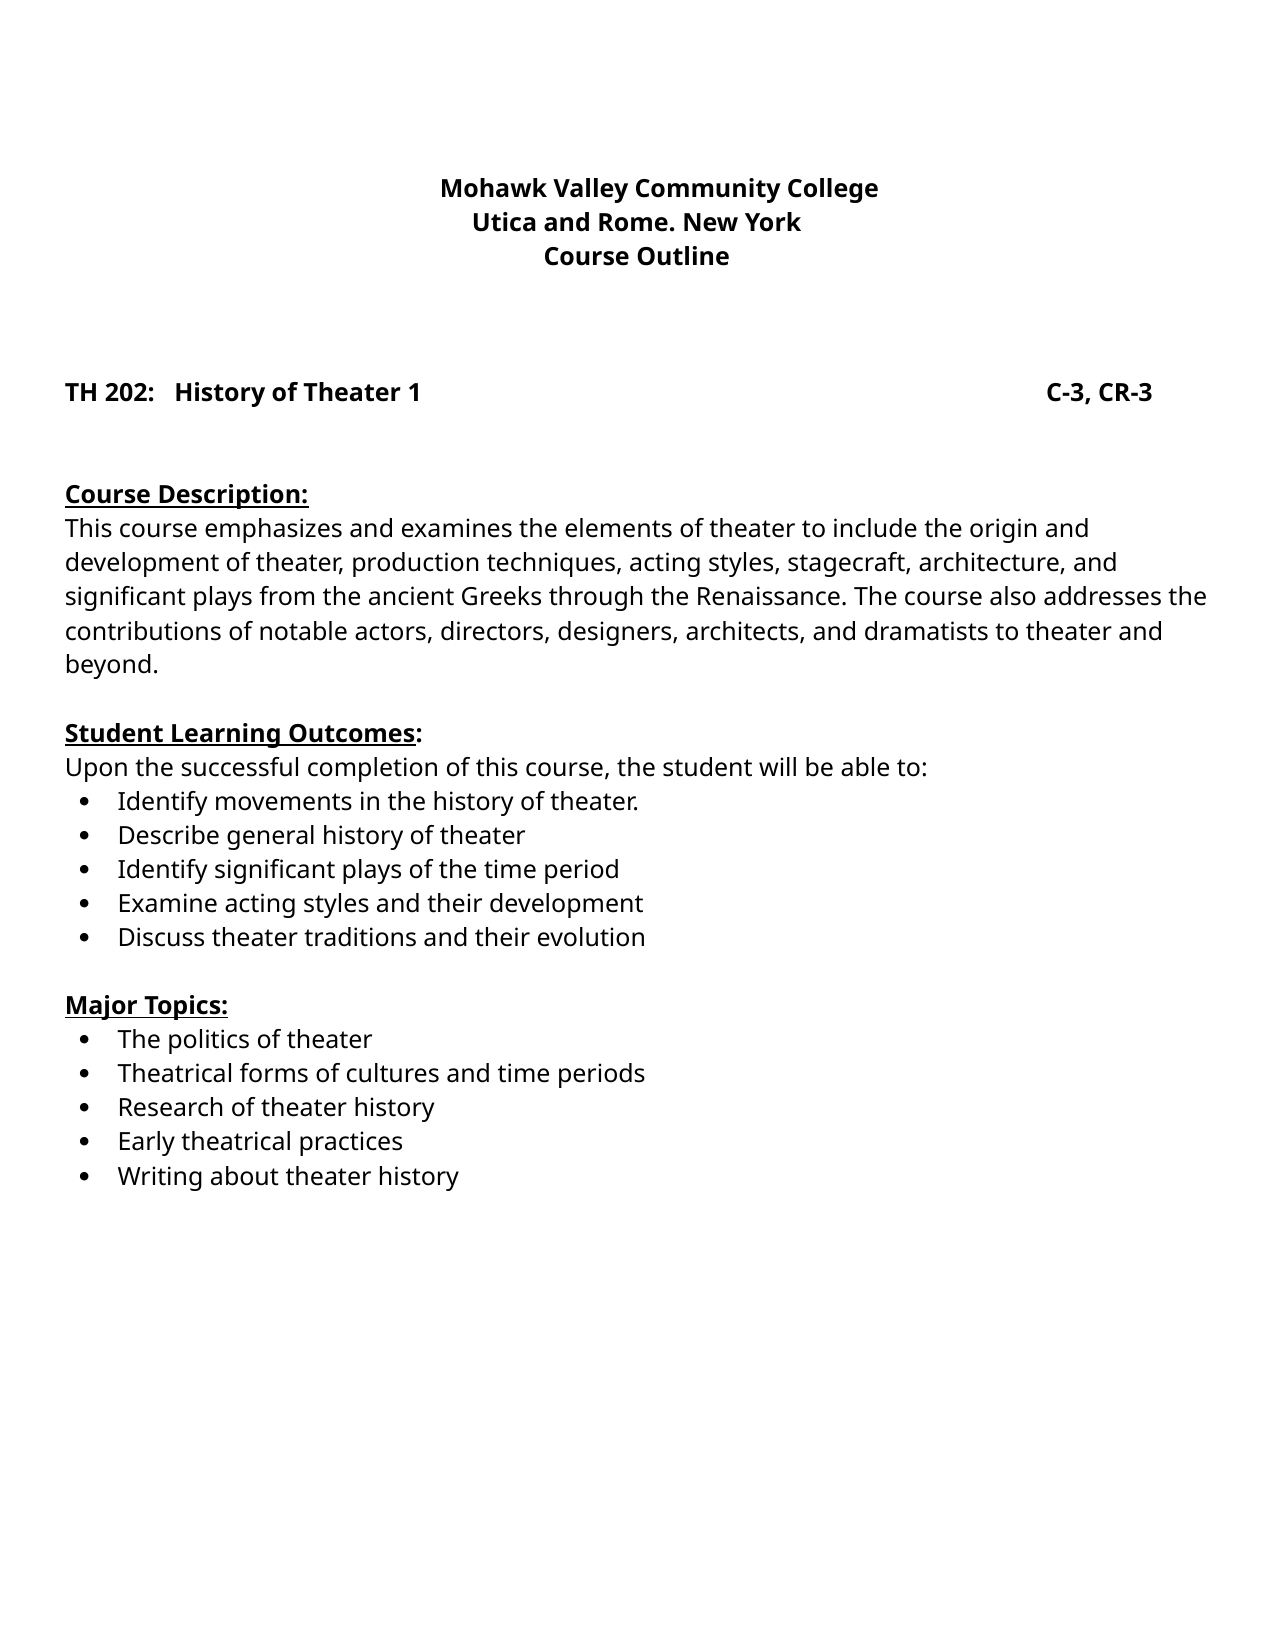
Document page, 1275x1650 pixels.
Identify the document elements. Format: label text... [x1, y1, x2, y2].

list The politics of theater [80, 1022, 1208, 1056]
list Writing about theater history [80, 1158, 1208, 1192]
list Research of theater history [80, 1090, 1208, 1124]
list Identify movements in the history of theater. [80, 783, 1208, 817]
text Upon the successful completion of this course, the student will be able to: [64, 749, 1208, 783]
list Theatrical forms of cultures and time periods [80, 1056, 1208, 1090]
list Describe general history of theater [80, 817, 1208, 852]
text This course emphasizes and examines the elements of theater to include the origin and development of theater, production techniques, acting styles, stagecraft, architecture, and significant plays from the ancient Greeks through the Renaissance. The course also addresses the contributions of notable actors, directors, designers, architects, and dramatists to theater and beyond. [64, 511, 1208, 681]
text Major Topics: [64, 988, 1208, 1022]
text Utica and Rome. New York [64, 204, 1208, 238]
list Early theatrical practices [80, 1124, 1208, 1158]
text Course Outline [64, 238, 1208, 272]
text Student Learning Outcomes: [64, 715, 1208, 749]
text Mohawk Valley Community College [364, 170, 1208, 204]
text Course Description: [64, 477, 1208, 511]
list Examine acting styles and their development [80, 886, 1208, 920]
text TH 202: History of Theater 1 C-3, CR-3 [64, 375, 1208, 409]
list Discuss theater traditions and their evolution [80, 920, 1208, 954]
list Identify significant plays of the time period [80, 852, 1208, 886]
